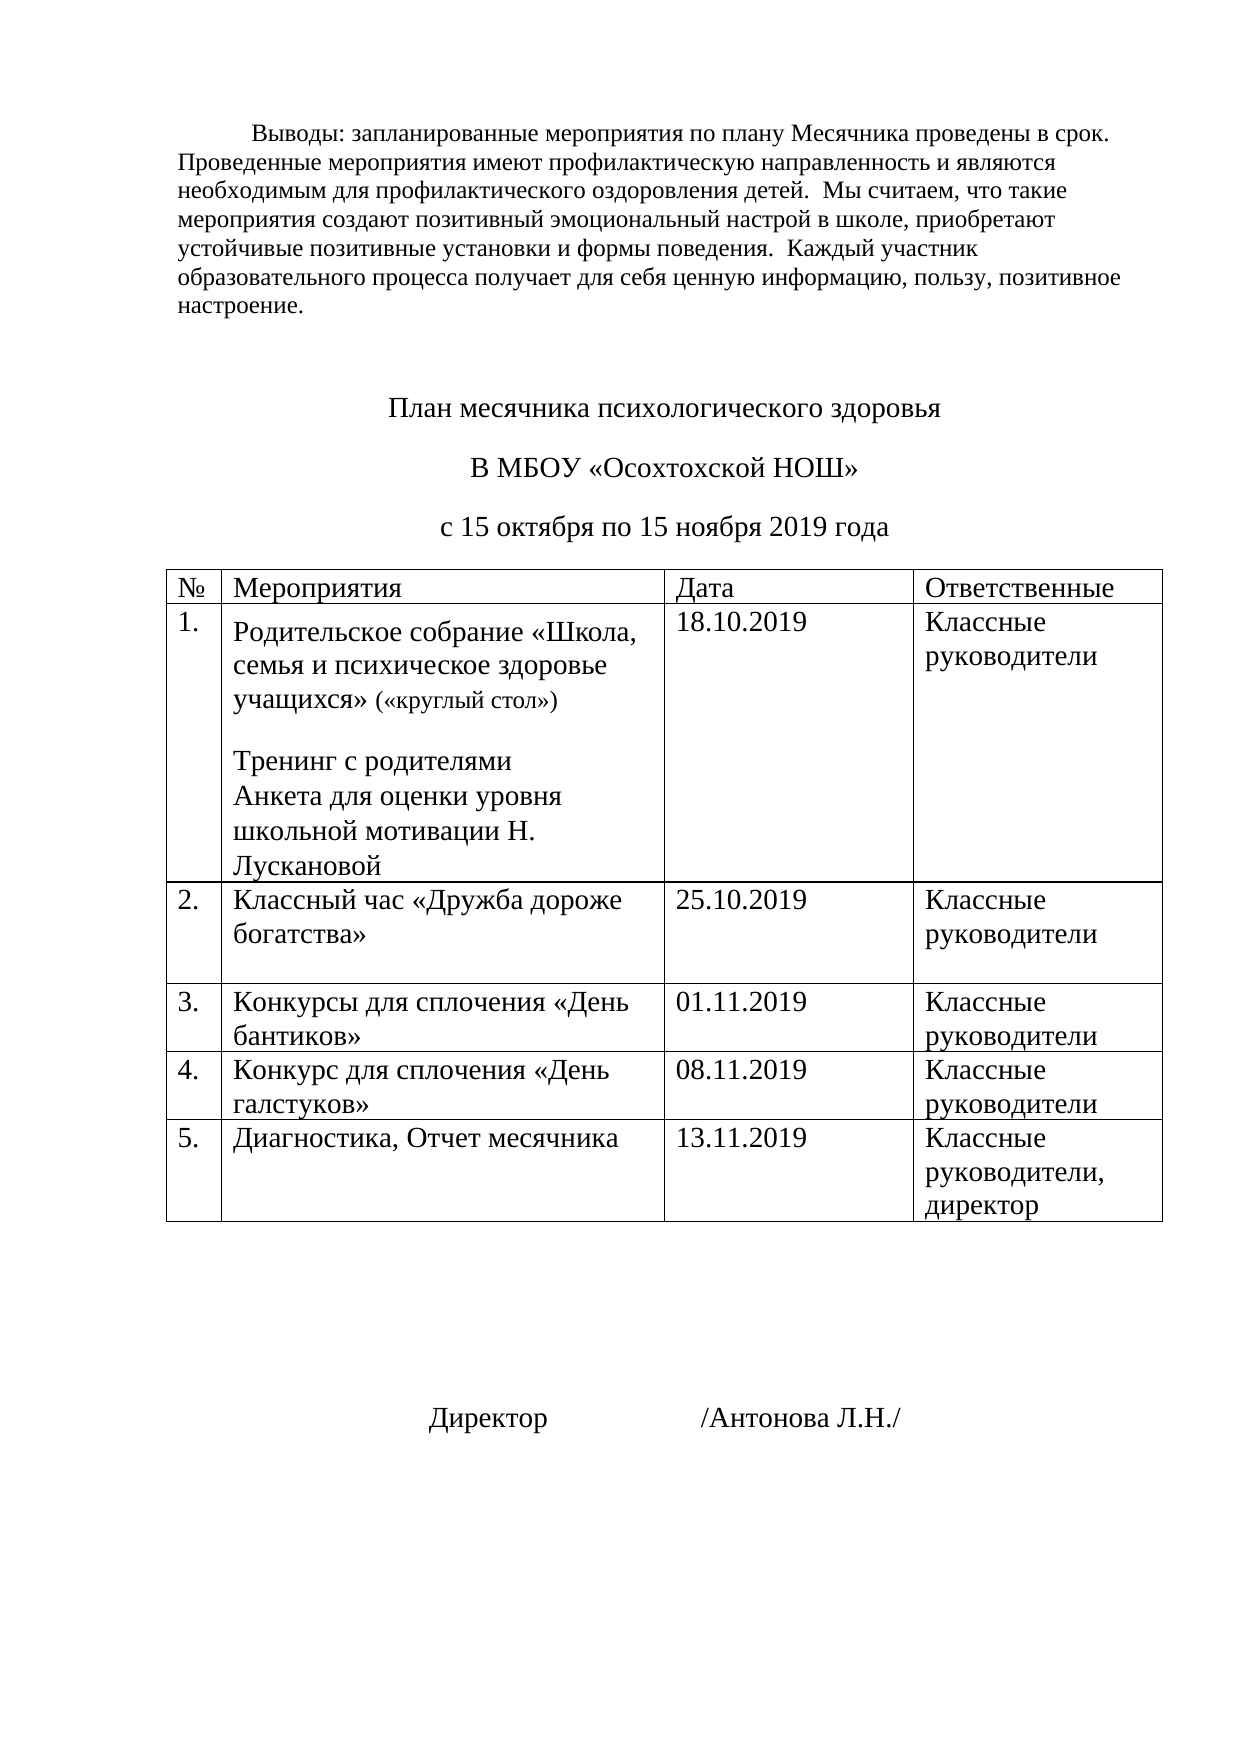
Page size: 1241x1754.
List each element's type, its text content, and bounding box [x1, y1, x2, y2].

table_header Ответственные [914, 570, 1162, 603]
table_cell Диагностика, Отчет месячника [222, 1120, 664, 1221]
table_cell 01.11.2019 [665, 984, 913, 1051]
table_cell 5. [167, 1120, 221, 1221]
table_cell 1. [167, 604, 221, 881]
table_header Мероприятия [222, 570, 664, 603]
table_header № [167, 570, 221, 603]
text Выводы: запланированные мероприятия по плану Месячника проведены в срок. Проведенные мероприятия имеют профилактическую направленность и являются необходимым для профилактического оздоровления детей. Мы считаем, что такие мероприятия создают позитивный эмоциональный настрой в школе, приобретают устойчивые позитивные установки и формы поведения. Каждый участник образовательного процесса получает для себя ценную информацию, пользу, позитивное настроение. [177, 118, 1152, 319]
text с 15 октября по 15 ноября 2019 года [177, 509, 1152, 543]
table_cell Классные руководители [914, 1052, 1162, 1119]
text В МБОУ «Осохтохской НОШ» [177, 450, 1152, 483]
table_cell 2. [167, 883, 221, 983]
table_cell Конкурсы для сплочения «День бантиков» [222, 984, 664, 1051]
table_cell 4. [167, 1052, 221, 1119]
table_cell 3. [167, 984, 221, 1051]
text План месячника психологического здоровья [177, 391, 1152, 424]
table_cell Классные руководители [914, 883, 1162, 983]
text Директор /Антонова Л.Н./ [177, 1400, 1152, 1434]
table_cell Классные руководители [914, 984, 1162, 1051]
table_cell 08.11.2019 [665, 1052, 913, 1119]
table_cell Классные руководители [914, 604, 1162, 881]
table_cell 13.11.2019 [665, 1120, 913, 1221]
table_cell 18.10.2019 [665, 604, 913, 881]
table_cell Классные руководители, директор [914, 1120, 1162, 1221]
table_cell Классный час «Дружба дороже богатства» [222, 883, 664, 983]
table_cell Конкурс для сплочения «День галстуков» [222, 1052, 664, 1119]
table_header Дата [665, 570, 913, 603]
table_cell 25.10.2019 [665, 883, 913, 983]
table_cell Родительское собрание «Школа, семья и психическое здоровье учащихся» («круглый стол») Тренинг с родителями Анкета для оценки уровня школьной мотивации Н. Лускановой [222, 604, 664, 881]
